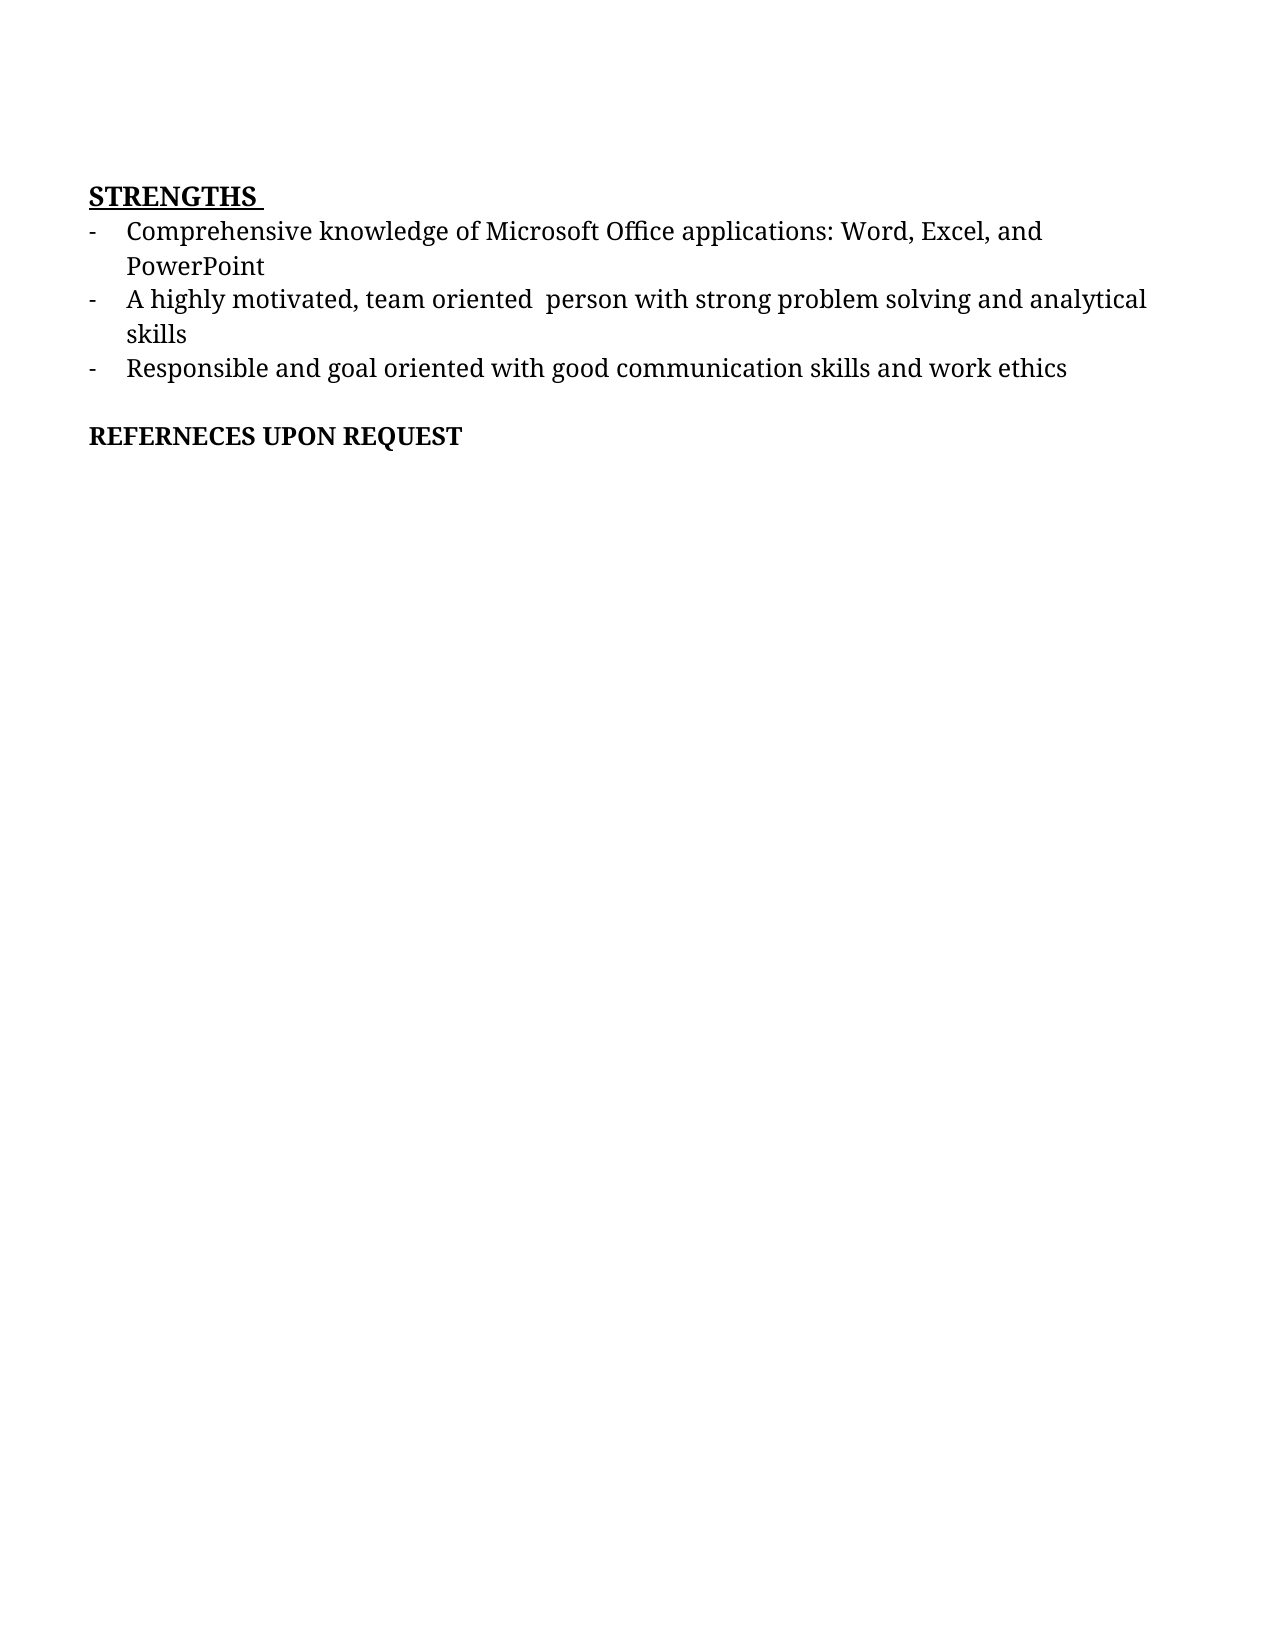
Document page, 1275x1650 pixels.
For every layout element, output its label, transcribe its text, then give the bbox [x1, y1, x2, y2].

text REFERNECES UPON REQUEST [89, 418, 1186, 452]
list A highly motivated, team oriented person with strong problem solving and analytical skills [89, 282, 1186, 350]
list Responsible and goal oriented with good communication skills and work ethics [89, 350, 1186, 384]
list Comprehensive knowledge of Microsoft Office applications: Word, Excel, and PowerPoint [89, 214, 1186, 282]
text STRENGTHS [89, 177, 1186, 214]
